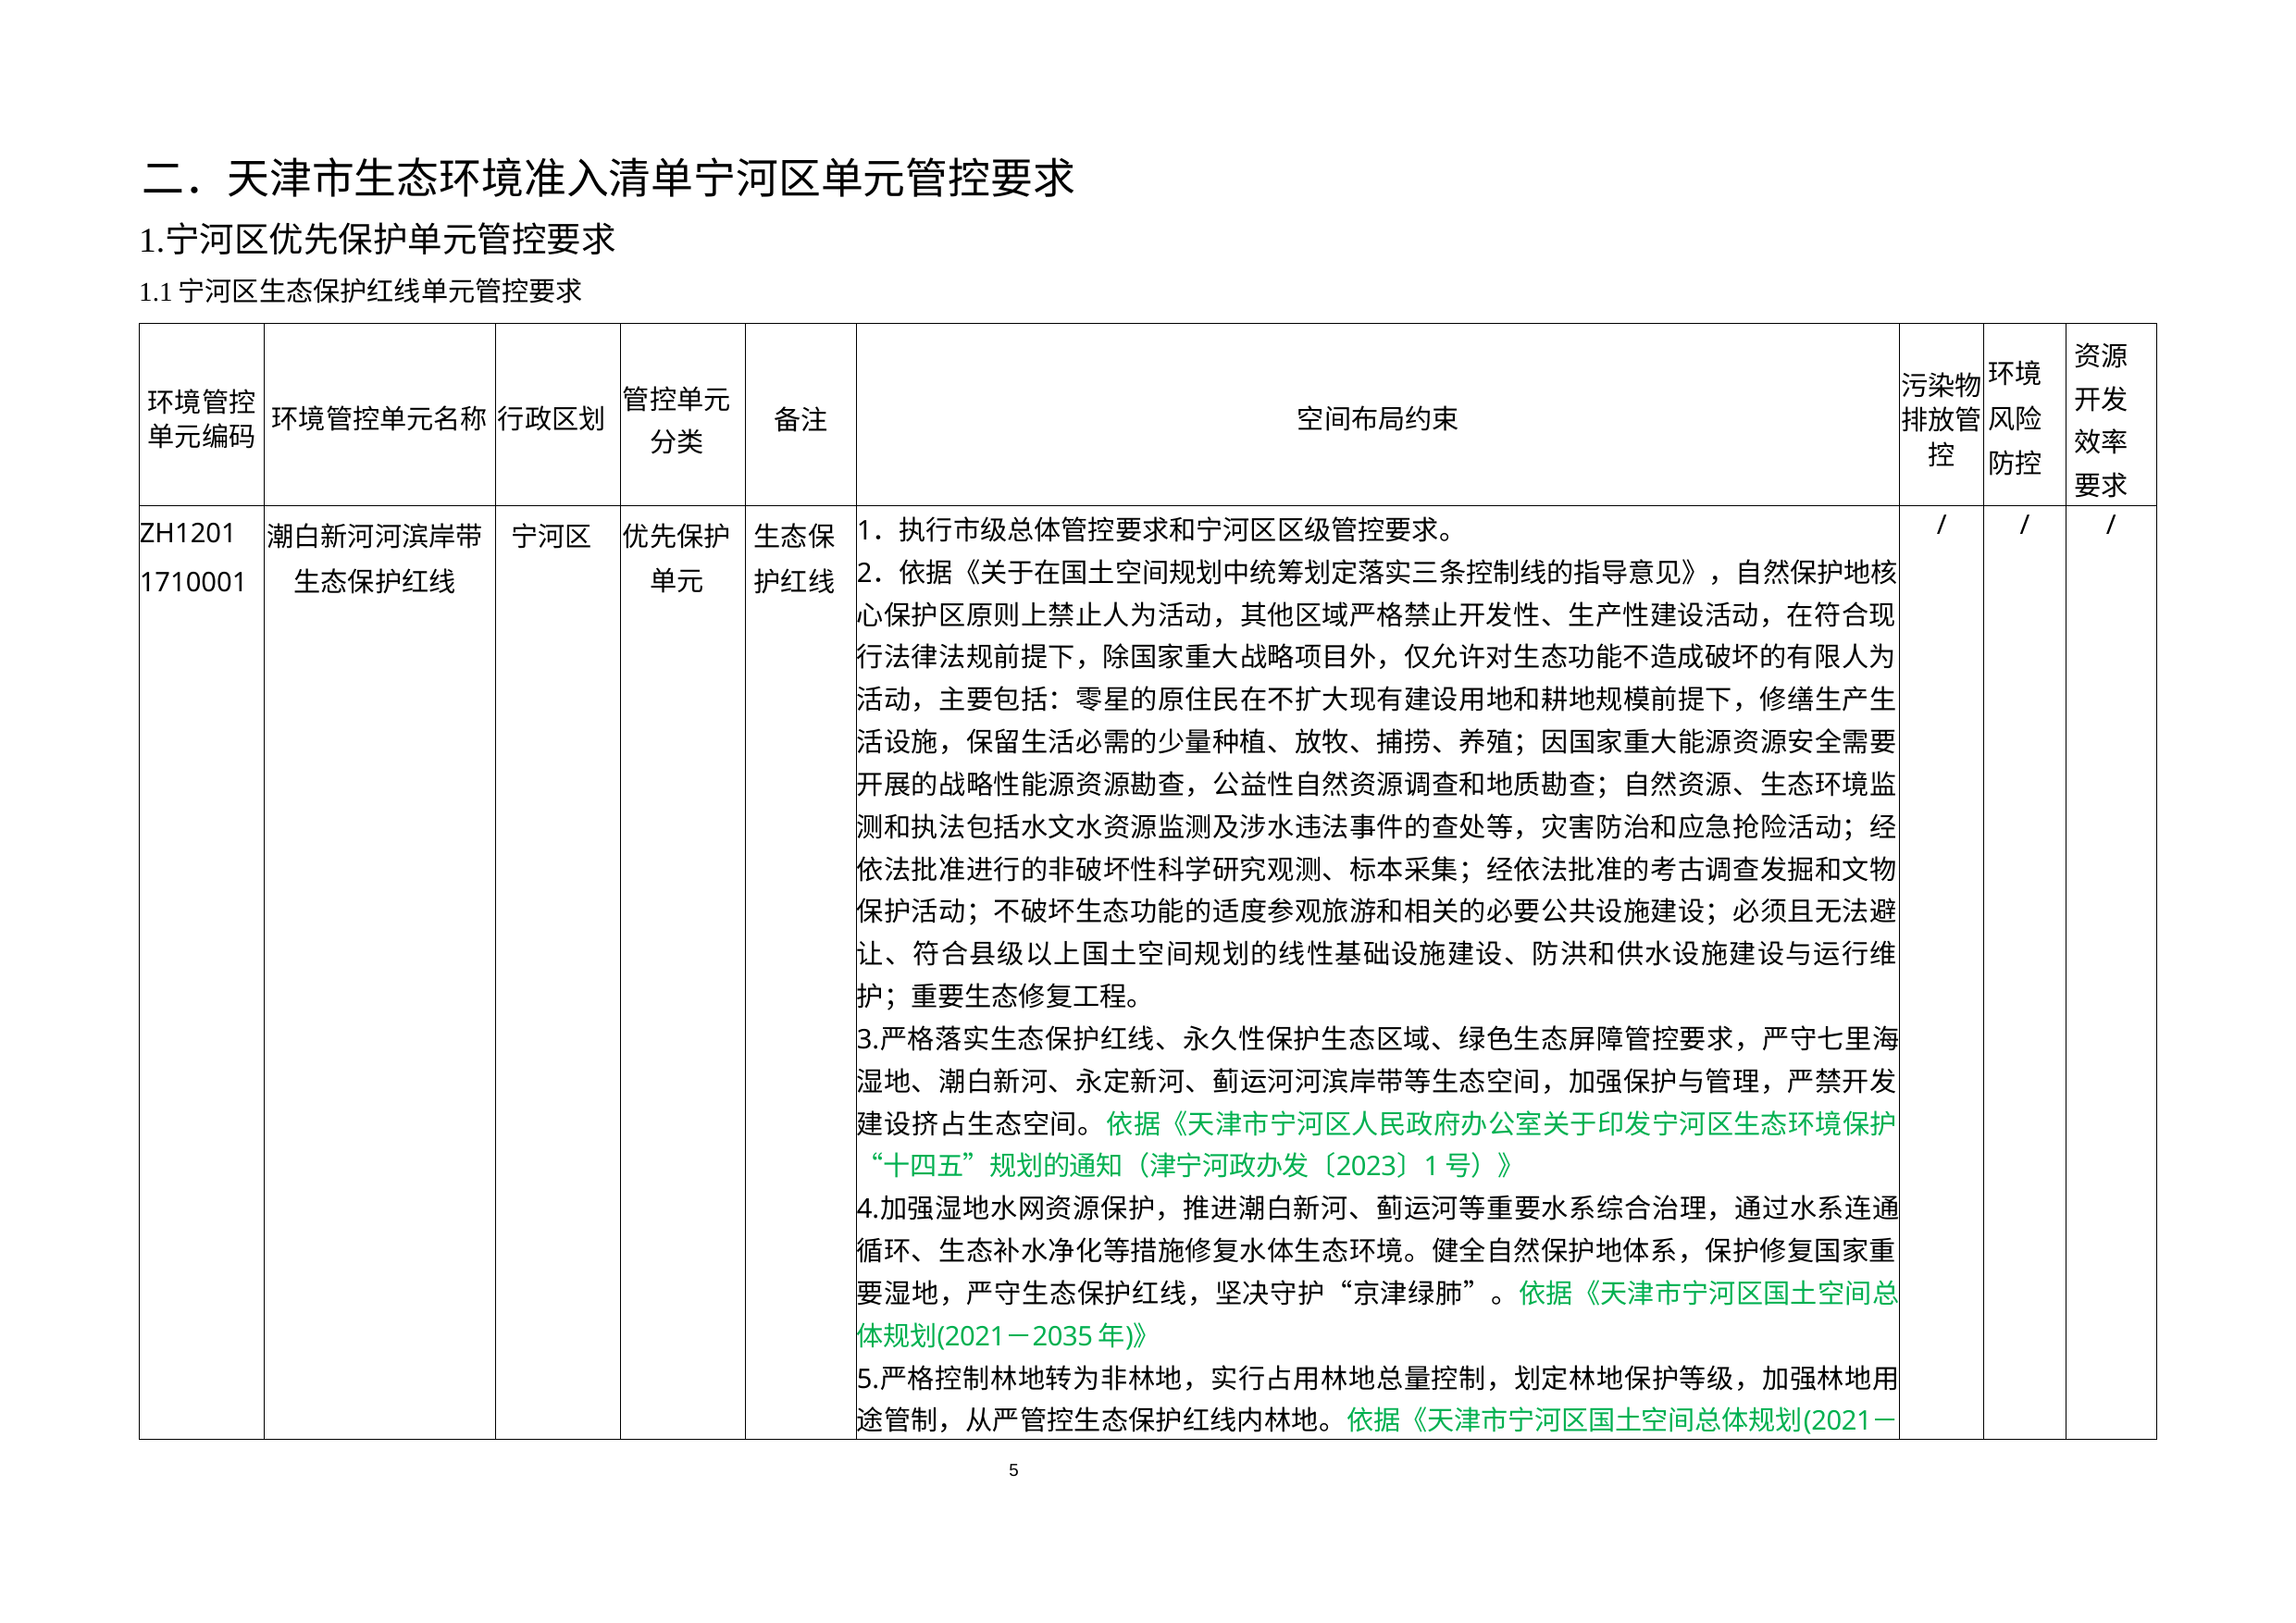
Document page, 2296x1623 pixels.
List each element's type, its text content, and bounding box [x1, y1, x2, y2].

table_cell 潮白新河河滨岸带生态保护红线 [265, 506, 495, 1439]
table_cell 宁河区 [496, 506, 620, 1439]
text 1.宁河区优先保护单元管控要求 [139, 217, 2157, 261]
text 二．天津市生态环境准入清单宁河区单元管控要求 [142, 150, 2157, 204]
table_header 备注 [746, 324, 856, 505]
table_header 行政区划 [496, 324, 620, 505]
table_cell / [1984, 506, 2066, 1439]
table_header 管控单元分类 [621, 324, 745, 505]
table_header 环境风险防控 [1984, 324, 2066, 505]
table_cell 优先保护单元 [621, 506, 745, 1439]
table_header 污染物排放管控 [1900, 324, 1983, 505]
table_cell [857, 506, 1899, 1439]
text 1.1宁河区生态保护红线单元管控要求 [139, 273, 2157, 308]
table_cell 生态保护红线 [746, 506, 856, 1439]
table_header 环境管控单元名称 [265, 324, 495, 505]
table_header 空间布局约束 [857, 324, 1899, 505]
table_header 环境管控单元编码 [140, 324, 264, 505]
table_cell / [2066, 506, 2156, 1439]
table_cell ZH12011710001 [140, 506, 264, 1439]
table_header 资源开发效率要求 [2066, 324, 2156, 505]
table_cell / [1900, 506, 1983, 1439]
